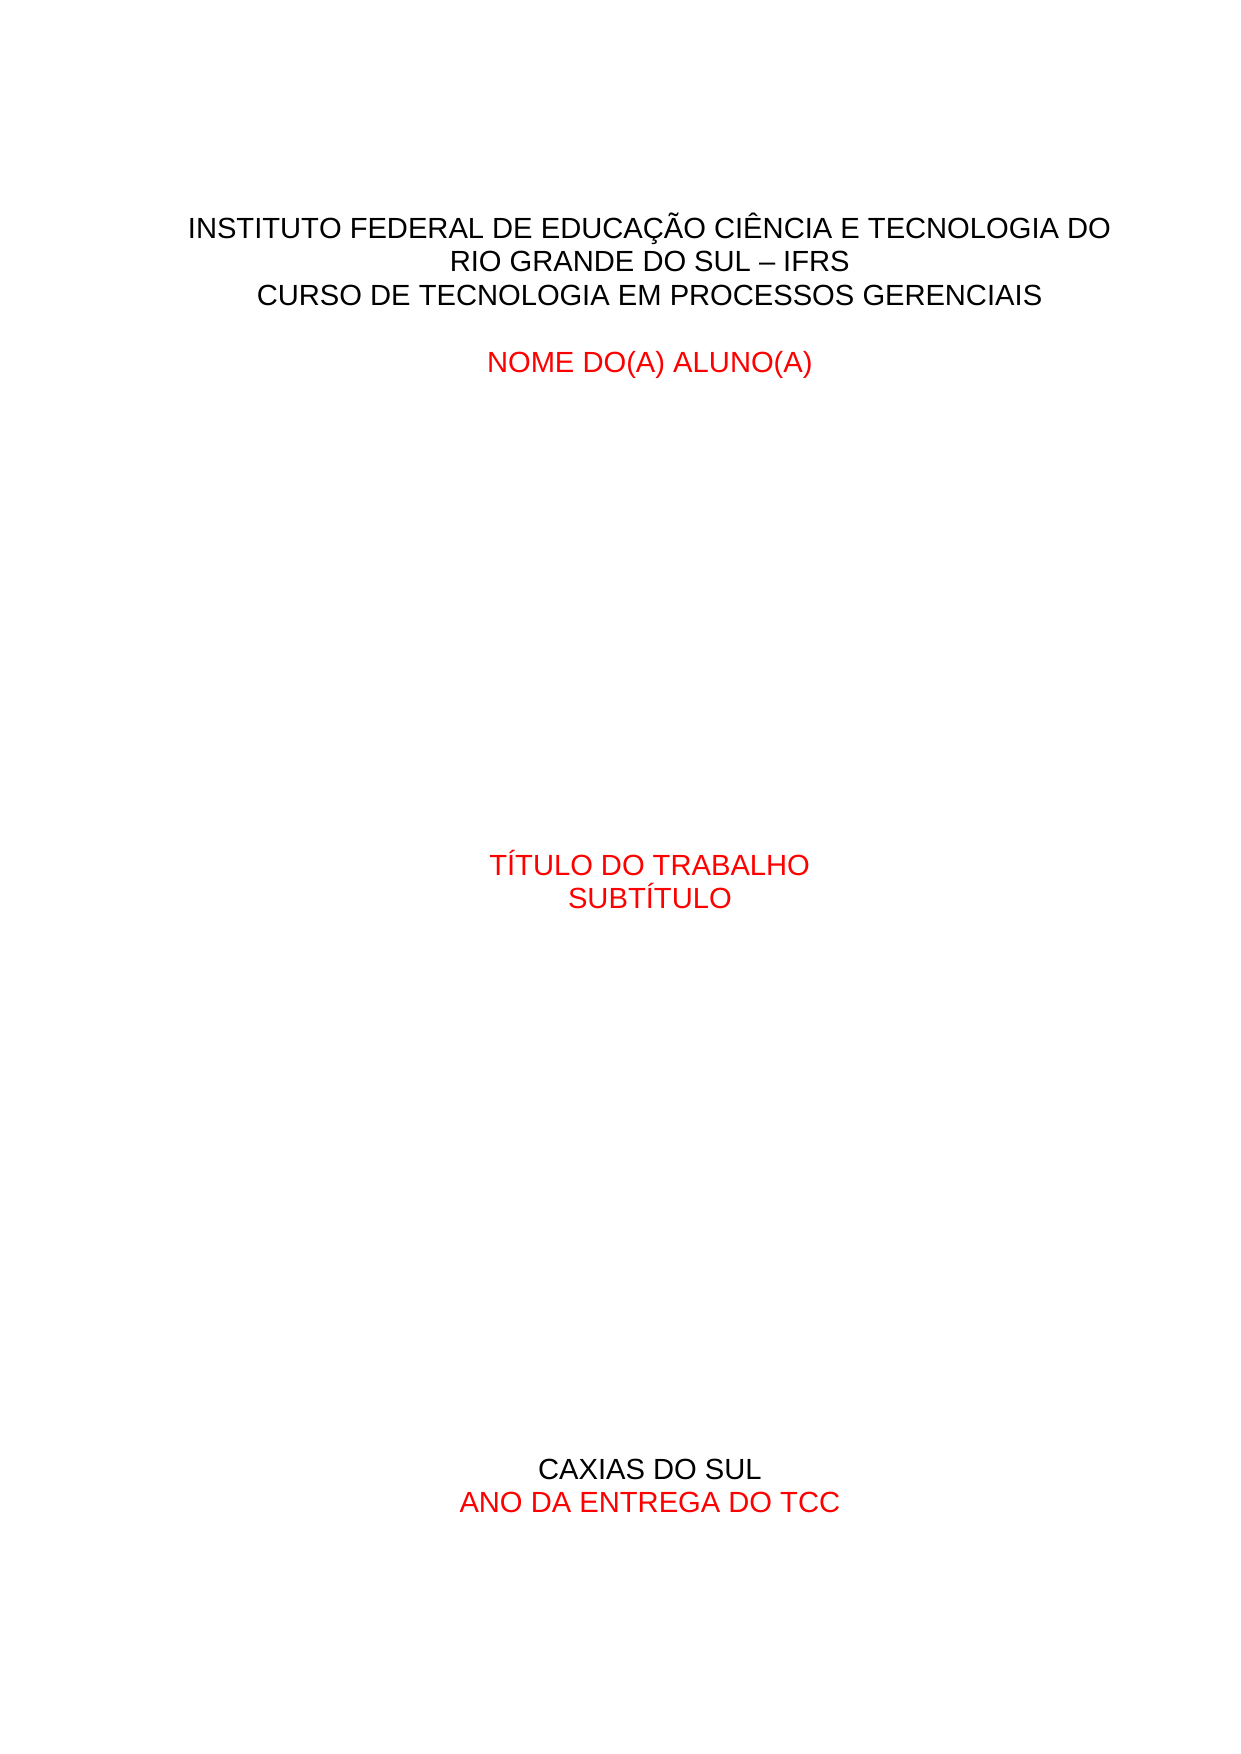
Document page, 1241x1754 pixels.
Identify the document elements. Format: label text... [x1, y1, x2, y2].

text NOME DO(A) ALUNO(A) [177, 345, 1122, 378]
text TÍTULO DO TRABALHO [177, 848, 1122, 882]
text SUBTÍTULO [177, 882, 1122, 915]
text INSTITUTO FEDERAL DE EDUCAÇÃO CIÊNCIA E TECNOLOGIA DO RIO GRANDE DO SUL – IFRS [177, 211, 1122, 278]
text CAXIAS DO SUL [177, 1452, 1122, 1485]
text ANO DA ENTREGA DO TCC [177, 1485, 1122, 1519]
text CURSO DE TECNOLOGIA EM PROCESSOS GERENCIAIS [177, 278, 1122, 311]
